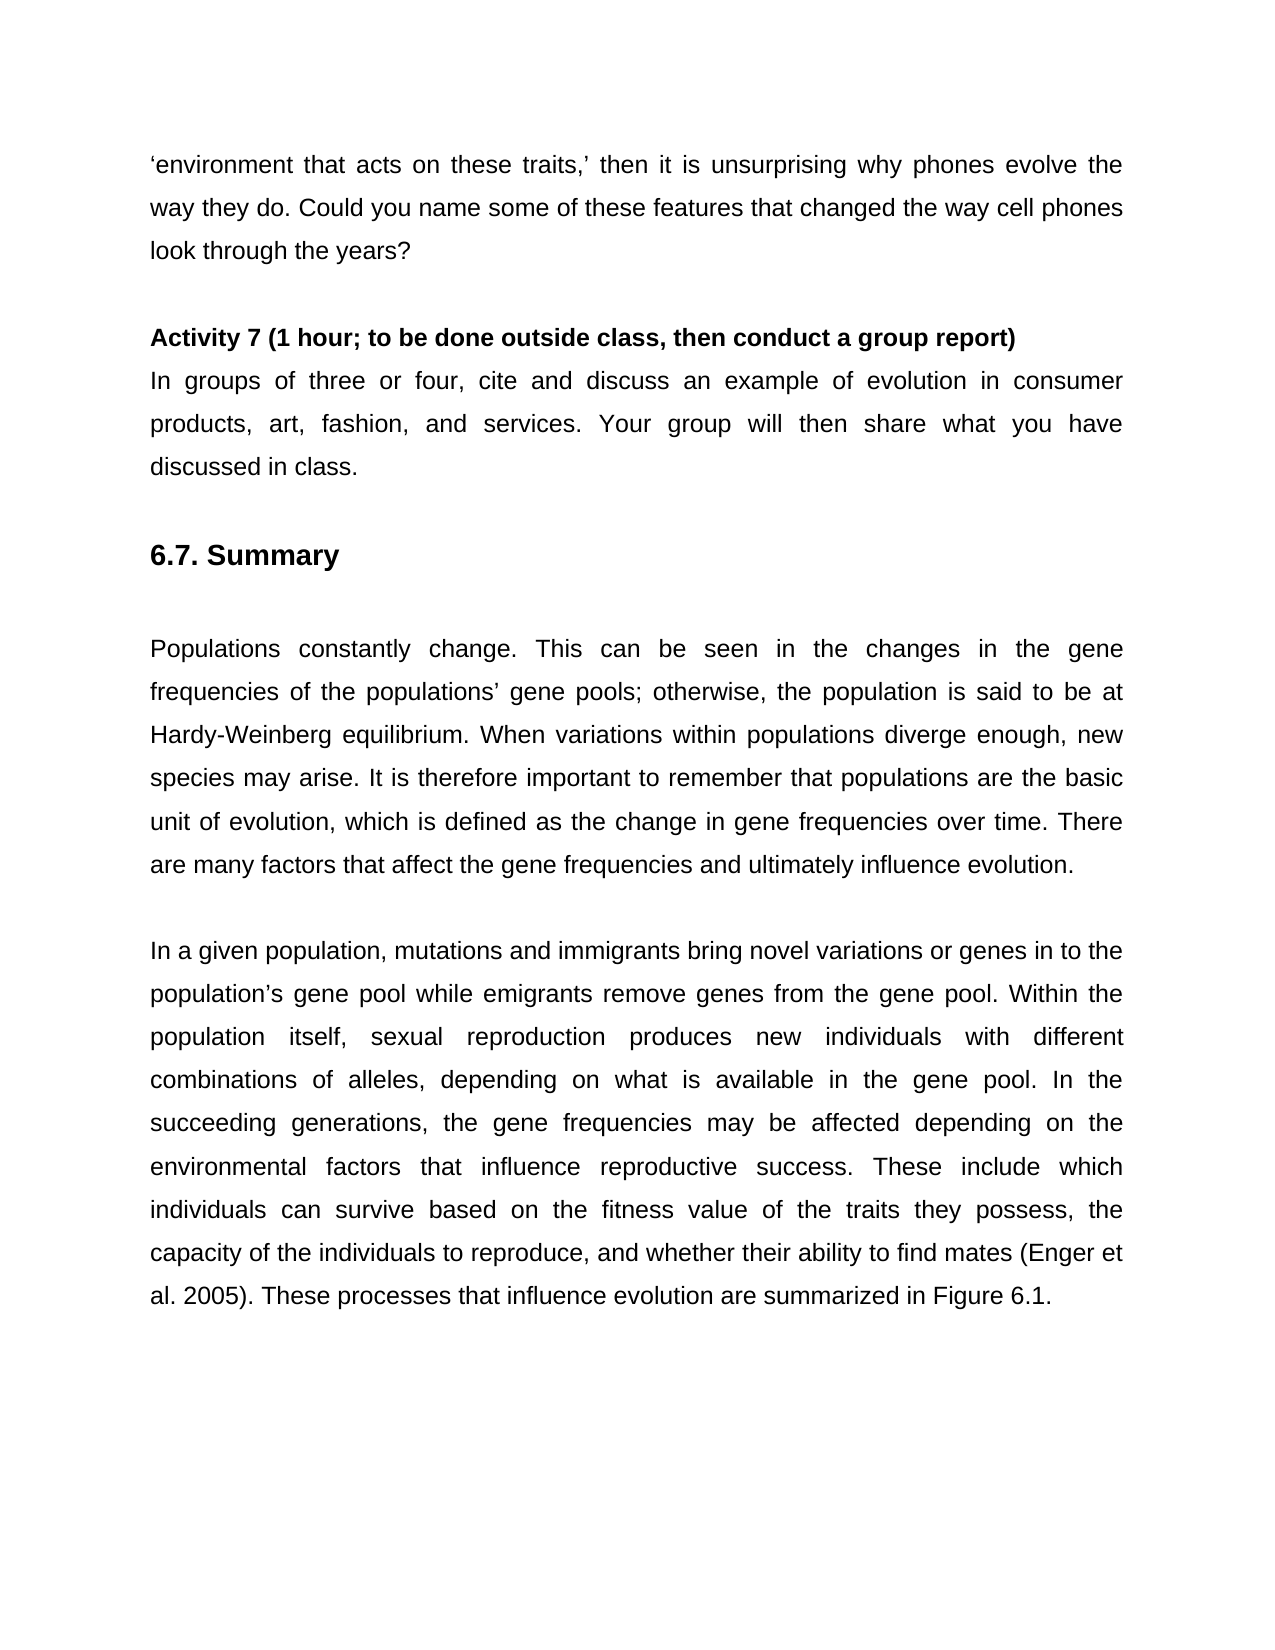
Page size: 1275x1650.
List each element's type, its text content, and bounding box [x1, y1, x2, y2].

text In a given population, mutations and immigrants bring novel variations or genes in to the population’s gene pool while emigrants remove genes from the gene pool. Within the population itself, sexual reproduction produces new individuals with different combinations of alleles, depending on what is available in the gene pool. In the succeeding generations, the gene frequencies may be affected depending on the environmental factors that influence reproductive success. These include which individuals can survive based on the fitness value of the traits they possess, the capacity of the individuals to reproduce, and whether their ability to find mates (Enger et al. 2005). These processes that influence evolution are summarized in Figure 6.1. [150, 936, 1125, 1310]
text In groups of three or four, cite and discuss an example of evolution in consumer products, art, fashion, and services. Your group will then share what you have discussed in class. [150, 366, 1125, 481]
text Activity 7 (1 hour; to be done outside class, then conduct a group report) [150, 322, 1125, 351]
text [150, 150, 1125, 265]
text Populations constantly change. This can be seen in the changes in the gene frequencies of the populations’ gene pools; otherwise, the population is said to be at Hardy-Weinberg equilibrium. When variations within populations diverge enough, new species may arise. It is therefore important to remember that populations are the basic unit of evolution, which is defined as the change in gene frequencies over time. There are many factors that affect the gene frequencies and ultimately influence evolution. [150, 634, 1125, 878]
text 6.7. Summary [150, 538, 1125, 572]
